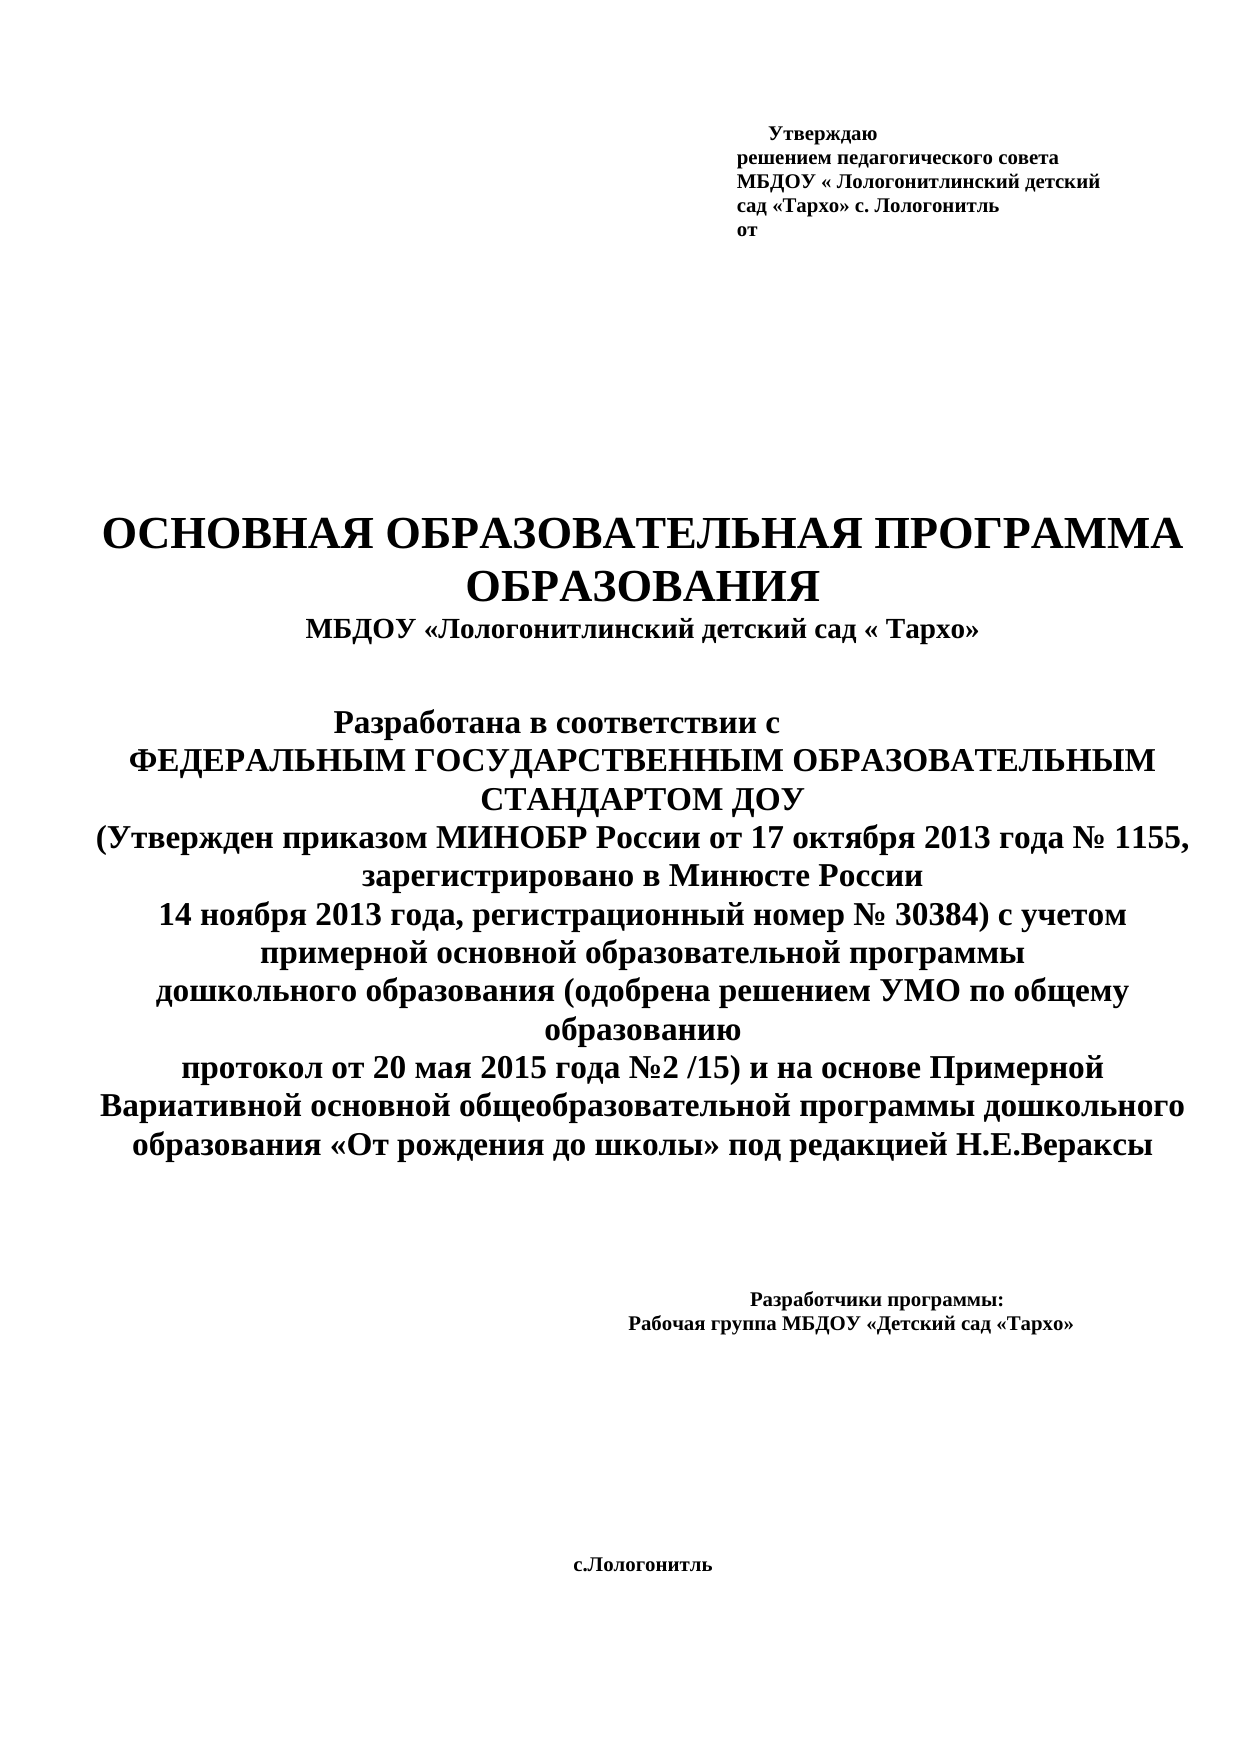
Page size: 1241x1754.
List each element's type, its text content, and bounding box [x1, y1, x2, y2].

text Рабочая группа МБДОУ «Детский сад «Тархо» [80, 1311, 1205, 1335]
text Разработчики программы: [80, 1287, 1205, 1311]
text 14 ноября 2013 года, регистрационный номер № 30384) с учетом примерной основной образовательной программы [80, 894, 1205, 971]
text (Утвержден приказом МИНОБР России от 17 октября 2013 года № 1155, зарегистрировано в Минюсте России [80, 817, 1205, 894]
text МБДОУ « Лологонитлинский детский [80, 169, 1205, 193]
text дошкольного образования (одобрена решением УМО по общему образованию [80, 971, 1205, 1047]
text сад «Тархо» с. Лологонитль [80, 193, 1205, 217]
text с.Лологонитль [80, 1552, 1205, 1576]
text решением педагогического совета [80, 145, 1205, 169]
text Утверждаю [80, 121, 1205, 145]
text Разработана в соответствии с [42, 702, 1205, 741]
text ФЕДЕРАЛЬНЫМ ГОСУДАРСТВЕННЫМ ОБРАЗОВАТЕЛЬНЫМ СТАНДАРТОМ ДОУ [80, 741, 1205, 817]
text от [80, 217, 1205, 241]
text протокол от 20 мая 2015 года №2 /15) и на основе Примерной Вариативной основной общеобразовательной программы дошкольного образования «От рождения до школы» под редакцией Н.Е.Вераксы [80, 1047, 1205, 1162]
text МБДОУ «Лологонитлинский детский сад « Тархо» [80, 611, 1205, 645]
text ОСНОВНАЯ ОБРАЗОВАТЕЛЬНАЯ ПРОГРАММА ОБРАЗОВАНИЯ [80, 506, 1205, 611]
